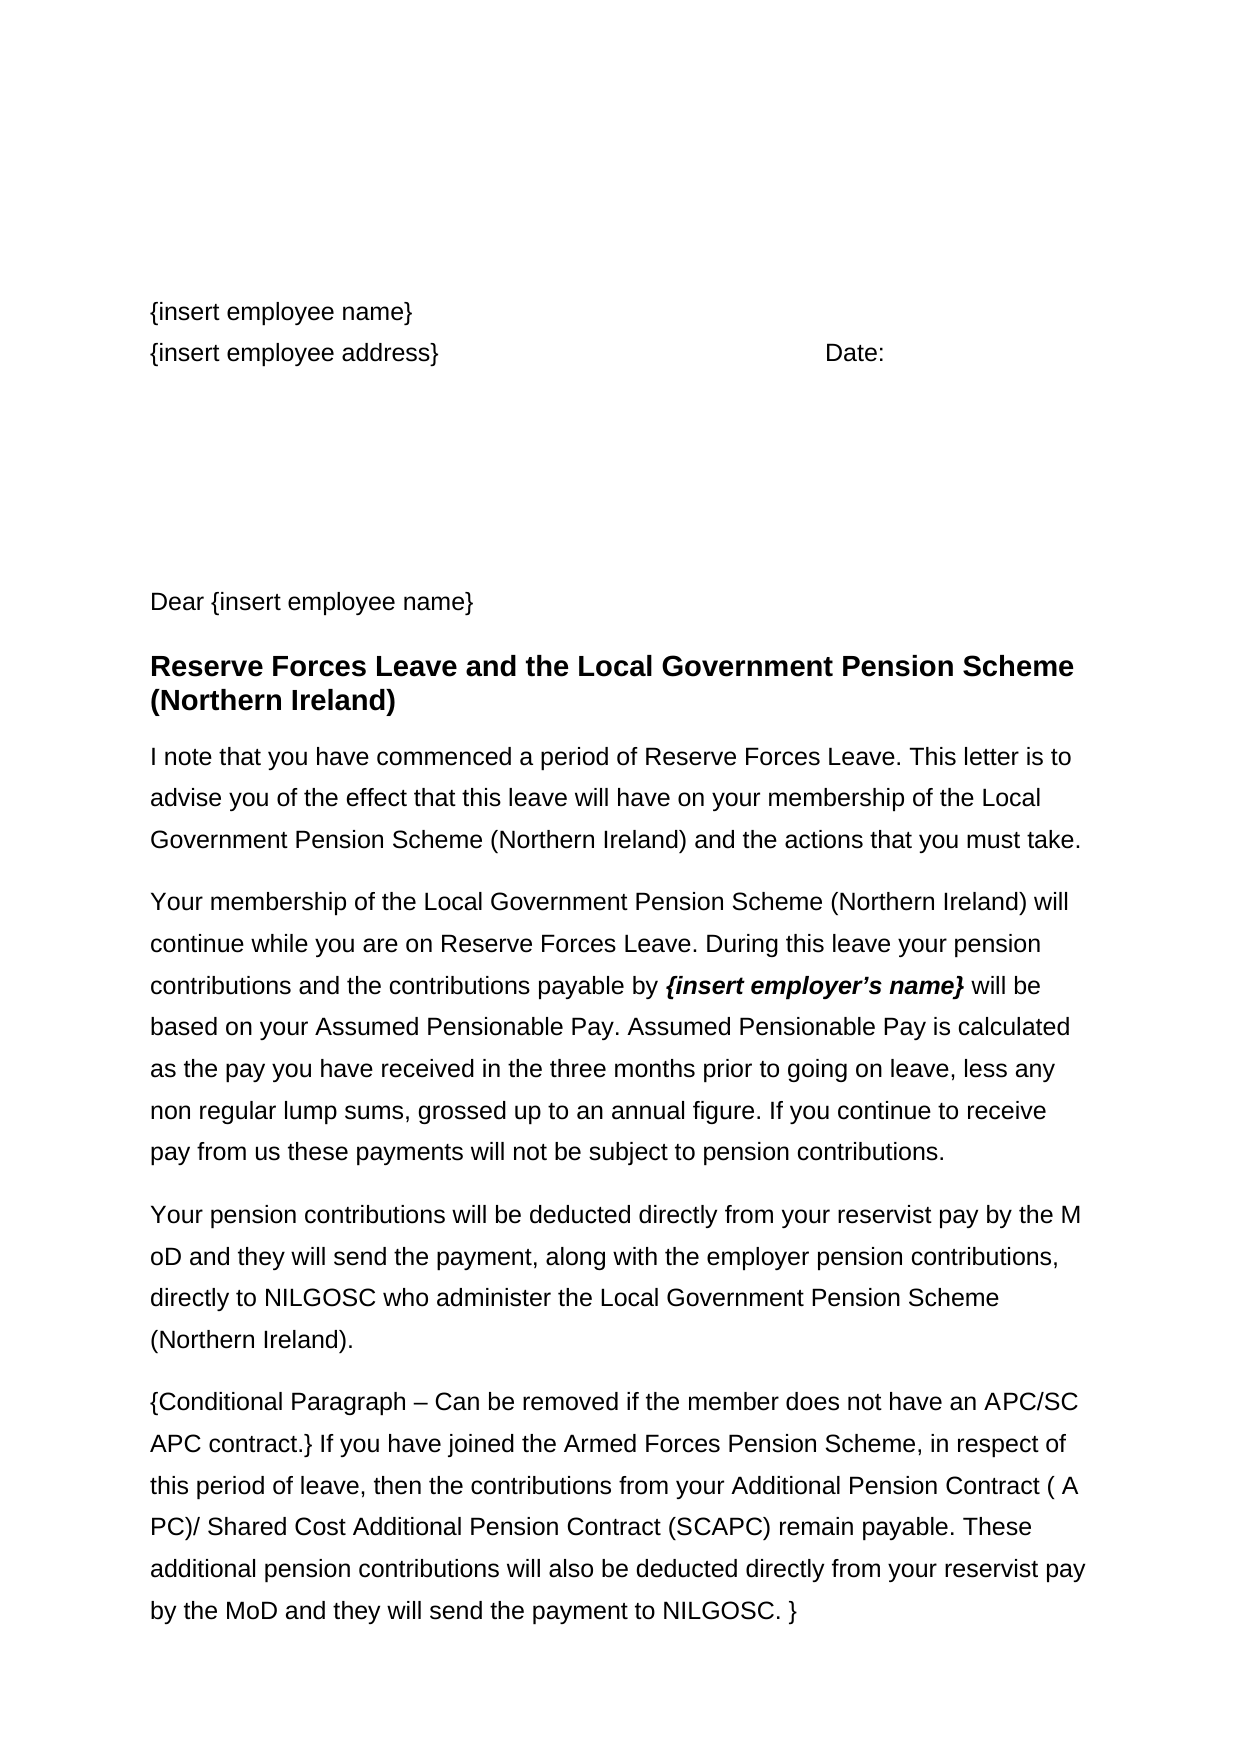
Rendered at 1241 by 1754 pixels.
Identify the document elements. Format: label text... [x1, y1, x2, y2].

text Your membership of the Local Government Pension Scheme (Northern Ireland) will continue while you are on Reserve Forces Leave. During this leave your pension contributions and the contributions payable by {insert employer’s name} will be based on your Assumed Pensionable Pay. Assumed Pensionable Pay is calculated as the pay you have received in the three months prior to going on leave, less any non regular lump sums, grossed up to an annual figure. If you continue to receive pay from us these payments will not be subject to pension contributions. [150, 887, 1090, 1166]
subtitle Reserve Forces Leave and the Local Government Pension Scheme (Northern Ireland) [150, 649, 1090, 716]
text I note that you have commenced a period of Reserve Forces Leave. This letter is to advise you of the effect that this leave will have on your membership of the Local Government Pension Scheme (Northern Ireland) and the actions that you must take. [150, 741, 1090, 853]
text {Conditional Paragraph – Can be removed if the member does not have an A‍P‍C/S‍C‍A‍P‍C contract.} If you have joined the Armed Forces Pension Scheme, in respect of this period of leave, then the contributions from your Additional Pension Contract ( A‍P‍C)/ Shared Cost Additional Pension Contract (S‍C‍A‍P‍C) remain payable. These additional pension contributions will also be deducted directly from your reservist pay by the M‍o‍D and they will send the payment to NILGOSC. } [150, 1387, 1090, 1624]
text Dear {insert employee name} [150, 587, 1090, 616]
text Your pension contributions will be deducted directly from your reservist pay by the M‍o‍D and they will send the payment, along with the employer pension contributions, directly to NILGOSC who administer the Local Government Pension Scheme (Northern Ireland). [150, 1200, 1090, 1353]
text {insert employee name} [150, 296, 1090, 325]
text {insert employee address} Date: [150, 338, 1090, 367]
